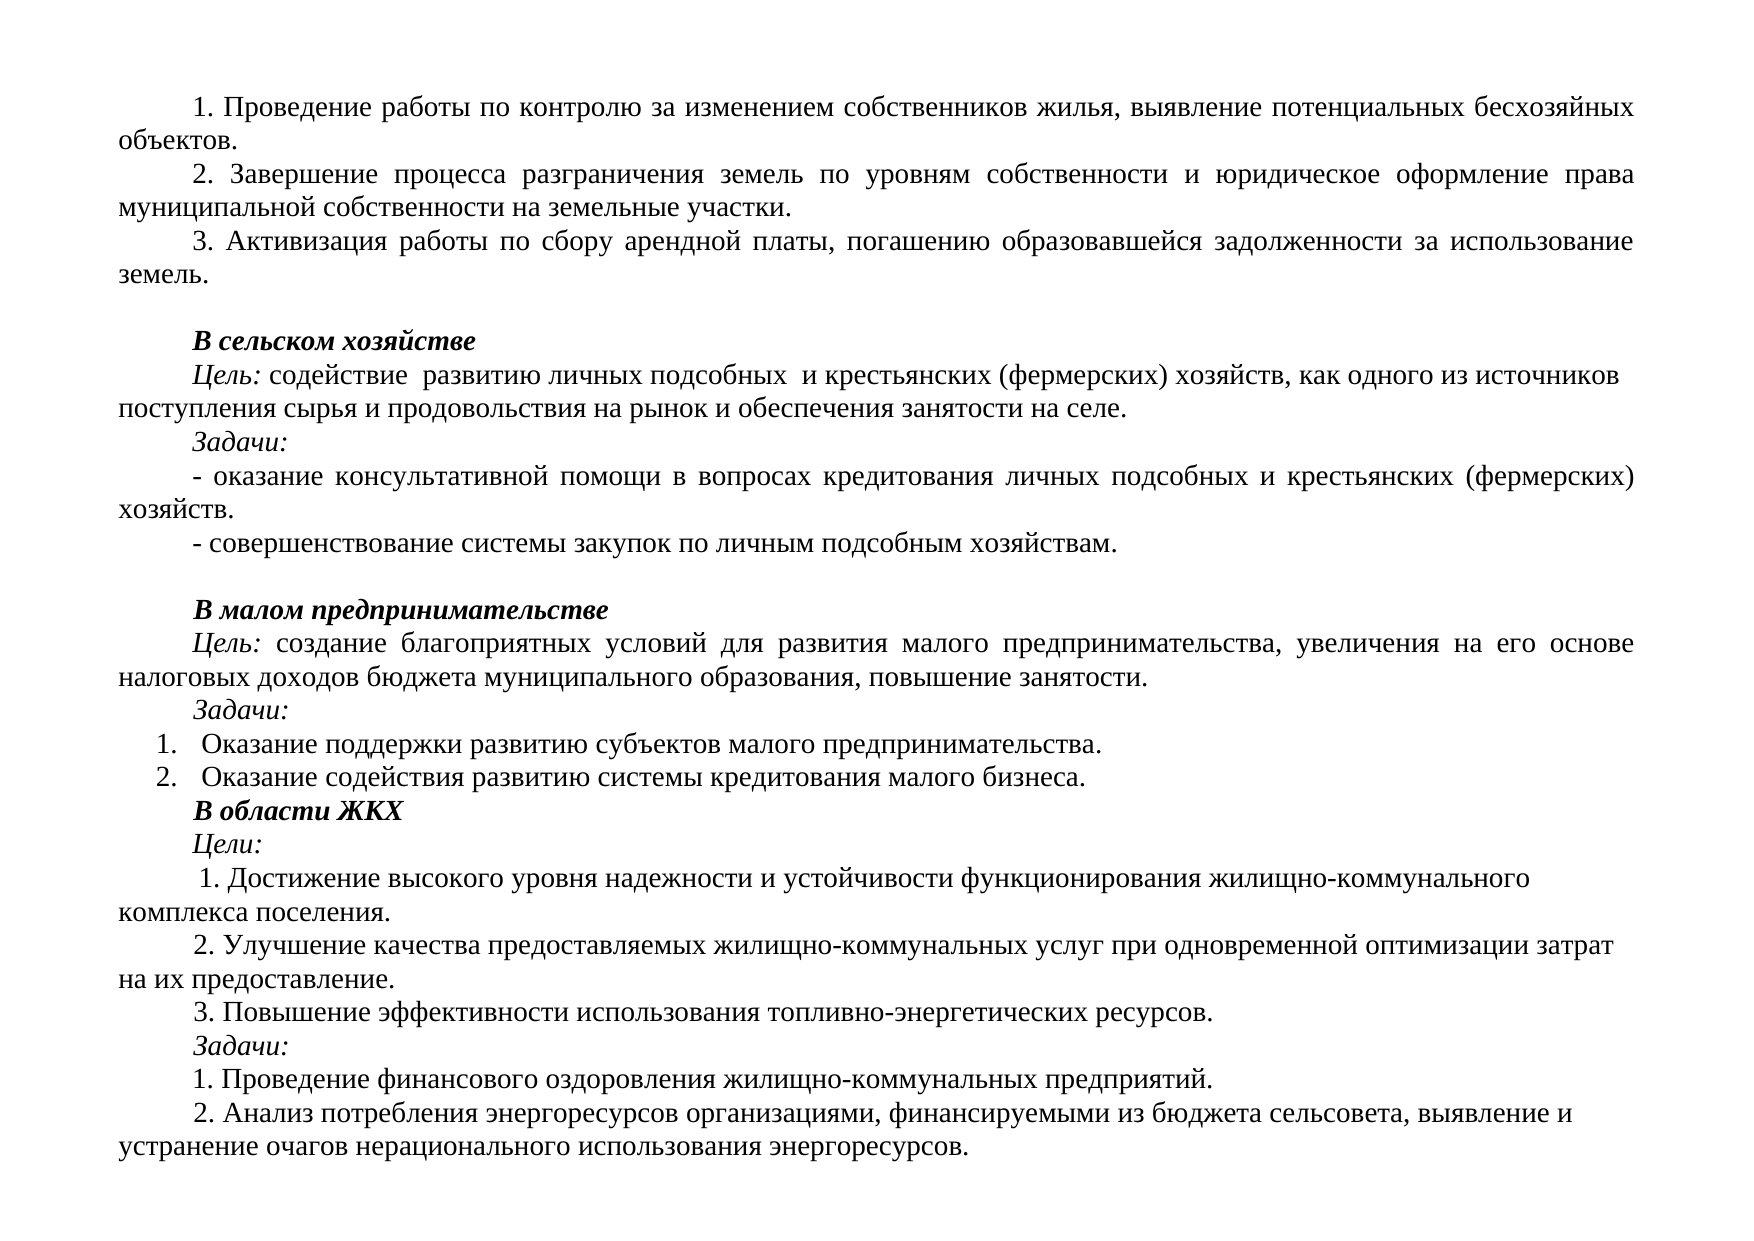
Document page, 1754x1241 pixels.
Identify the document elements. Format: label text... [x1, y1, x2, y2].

text 1. Проведение финансового оздоровления жилищно-коммунальных предприятий. [118, 1061, 1636, 1095]
text 1. Достижение высокого уровня надежности и устойчивости функционирования жилищно-коммунального комплекса поселения. [118, 860, 1636, 927]
text - совершенствование системы закупок по личным подсобным хозяйствам. [118, 525, 1636, 558]
text Цель: создание благоприятных условий для развития малого предпринимательства, увеличения на его основе налоговых доходов бюджета муниципального образования, повышение занятости. [118, 625, 1636, 692]
text Цели: [118, 827, 1636, 860]
text Задачи: [118, 692, 1636, 726]
text В малом предпринимательстве [118, 592, 1636, 625]
text Цель: содействие развитию личных подсобных и крестьянских (фермерских) хозяйств, как одного из источников поступления сырья и продовольствия на рынок и обеспечения занятости на селе. [118, 357, 1636, 424]
list Оказание поддержки развитию субъектов малого предпринимательства. [156, 726, 1636, 759]
text В области ЖКХ [118, 793, 1636, 827]
text - оказание консультативной помощи в вопросах кредитования личных подсобных и крестьянских (фермерских) хозяйств. [118, 458, 1636, 525]
text В сельском хозяйстве [118, 323, 1636, 357]
text Задачи: [118, 1028, 1636, 1061]
text Задачи: [118, 424, 1636, 458]
text 1. Проведение работы по контролю за изменением собственников жилья, выявление потенциальных бесхозяйных объектов. [118, 89, 1636, 156]
text 3. Активизация работы по сбору арендной платы, погашению образовавшейся задолженности за использование земель. [118, 223, 1636, 290]
text 2. Завершение процесса разграничения земель по уровням собственности и юридическое оформление права муниципальной собственности на земельные участки. [118, 156, 1636, 223]
list Оказание содействия развитию системы кредитования малого бизнеса. [156, 759, 1636, 793]
text 3. Повышение эффективности использования топливно-энергетических ресурсов. [118, 994, 1636, 1028]
text 2. Анализ потребления энергоресурсов организациями, финансируемыми из бюджета сельсовета, выявление и устранение очагов нерационального использования энергоресурсов. [118, 1095, 1636, 1162]
text 2. Улучшение качества предоставляемых жилищно-коммунальных услуг при одновременной оптимизации затрат на их предоставление. [118, 927, 1636, 994]
